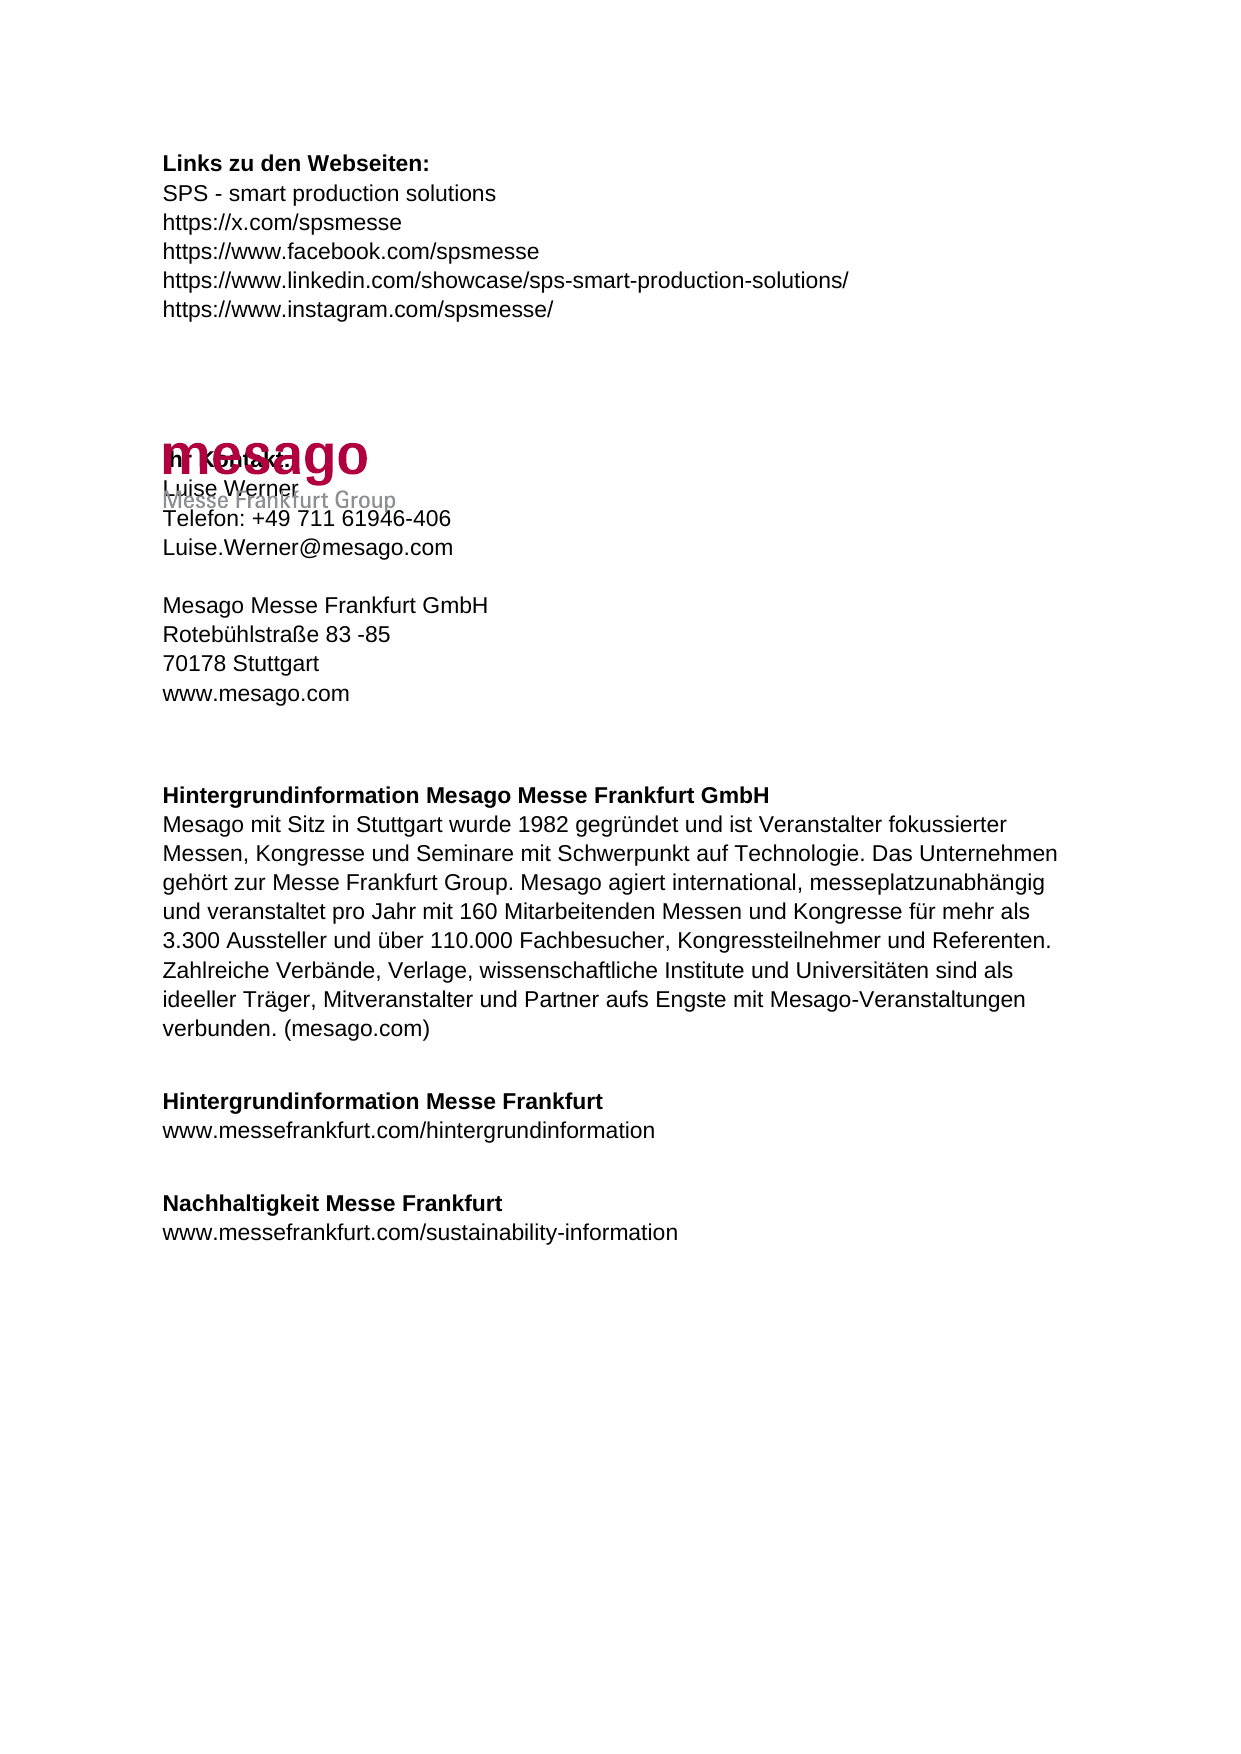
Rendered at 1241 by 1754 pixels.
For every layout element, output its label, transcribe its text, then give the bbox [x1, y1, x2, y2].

subtitle Links zu den Webseiten: [162, 148, 1078, 177]
table_cell Ihr Kontakt: Luise Werner Telefon: +49 711 61946-406 Luise.Werner@mesago.com Mesago Messe Frankfurt GmbH Rotebühlstraße 83 -85 70178 Stuttgart www.mesago.com [148, 439, 1093, 735]
subtitle Hintergrundinformation Messe Frankfurt [162, 1085, 1078, 1114]
text Mesago mit Sitz in Stuttgart wurde 1982 gegründet und ist Veranstalter fokussierter Messen, Kongresse und Seminare mit Schwerpunkt auf Technologie. Das Unternehmen gehört zur Messe Frankfurt Group. Mesago agiert international, messeplatzunabhängig und veranstaltet pro Jahr mit 160 Mitarbeitenden Messen und Kongresse für mehr als 3.300 Aussteller und über 110.000 Fachbesucher, Kongressteilnehmer und Referenten. Zahlreiche Verbände, Verlage, wissenschaftliche Institute und Universitäten sind als ideeller Träger, Mitveranstalter und Partner aufs Engste mit Mesago-Veranstaltungen verbunden. (mesago.com) [162, 808, 1078, 1041]
text SPS - smart production solutions https://x.com/spsmesse https://www.facebook.com/spsmesse https://www.linkedin.com/showcase/sps-smart-production-solutions/ https://www.instagram.com/spsmesse/ [162, 177, 1078, 323]
subtitle Hintergrundinformation Mesago Messe Frankfurt GmbH [162, 779, 1078, 808]
text www.messefrankfurt.com/sustainability-information [162, 1216, 1078, 1246]
subtitle Nachhaltigkeit Messe Frankfurt [162, 1187, 1078, 1216]
text www.messefrankfurt.com/hintergrundinformation [162, 1114, 1078, 1143]
